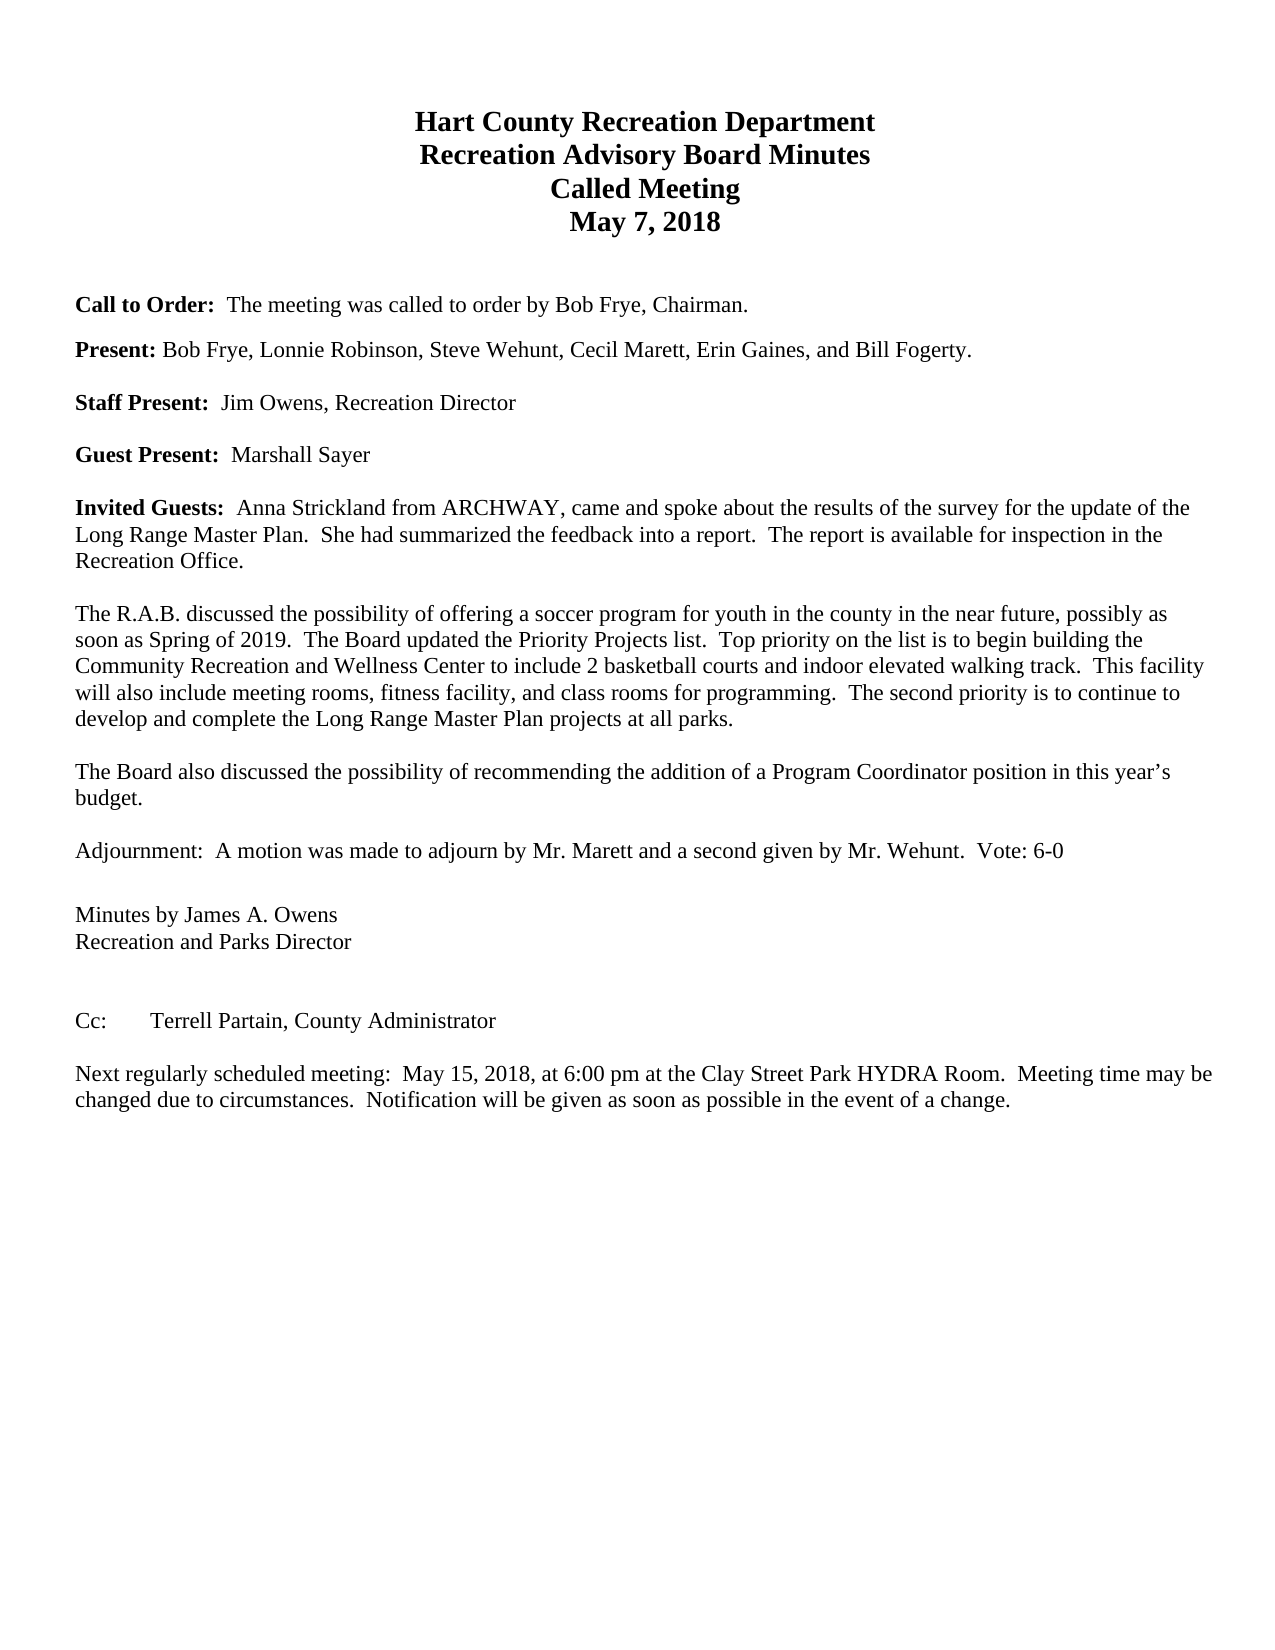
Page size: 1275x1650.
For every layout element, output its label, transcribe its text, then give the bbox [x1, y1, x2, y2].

text Cc: Terrell Partain, County Administrator [75, 1007, 1215, 1033]
text Invited Guests: Anna Strickland from ARCHWAY, came and spoke about the results of the survey for the update of the Long Range Master Plan. She had summarized the feedback into a report. The report is available for inspection in the Recreation Office. [75, 494, 1215, 573]
text Next regularly scheduled meeting: May 15, 2018, at 6:00 pm at the Clay Street Park HYDRA Room. Meeting time may be changed due to circumstances. Notification will be given as soon as possible in the event of a change. [75, 1060, 1215, 1112]
text Recreation Advisory Board Minutes [75, 137, 1215, 171]
text Hart County Recreation Department [75, 104, 1215, 137]
text Recreation and Parks Director [75, 928, 1215, 954]
text Call to Order: The meeting was called to order by Bob Frye, Chairman. [75, 291, 1215, 317]
text May 7, 2018 [75, 204, 1215, 238]
text The R.A.B. discussed the possibility of offering a soccer program for youth in the county in the near future, possibly as soon as Spring of 2019. The Board updated the Priority Projects list. Top priority on the list is to begin building the Community Recreation and Wellness Center to include 2 basketball courts and indoor elevated walking track. This facility will also include meeting rooms, fitness facility, and class rooms for programming. The second priority is to continue to develop and complete the Long Range Master Plan projects at all parks. [75, 600, 1215, 731]
text Guest Present: Marshall Sayer [75, 442, 1215, 468]
text Adjournment: A motion was made to adjourn by Mr. Marett and a second given by Mr. Wehunt. Vote: 6-0 [75, 837, 1215, 863]
text Present: Bob Frye, Lonnie Robinson, Steve Wehunt, Cecil Marett, Erin Gaines, and Bill Fogerty. [75, 336, 1215, 362]
text Called Meeting [75, 171, 1215, 204]
text The Board also discussed the possibility of recommending the addition of a Program Coordinator position in this year’s budget. [75, 758, 1215, 811]
text Minutes by James A. Owens [75, 902, 1215, 928]
text Staff Present: Jim Owens, Recreation Director [75, 389, 1215, 415]
